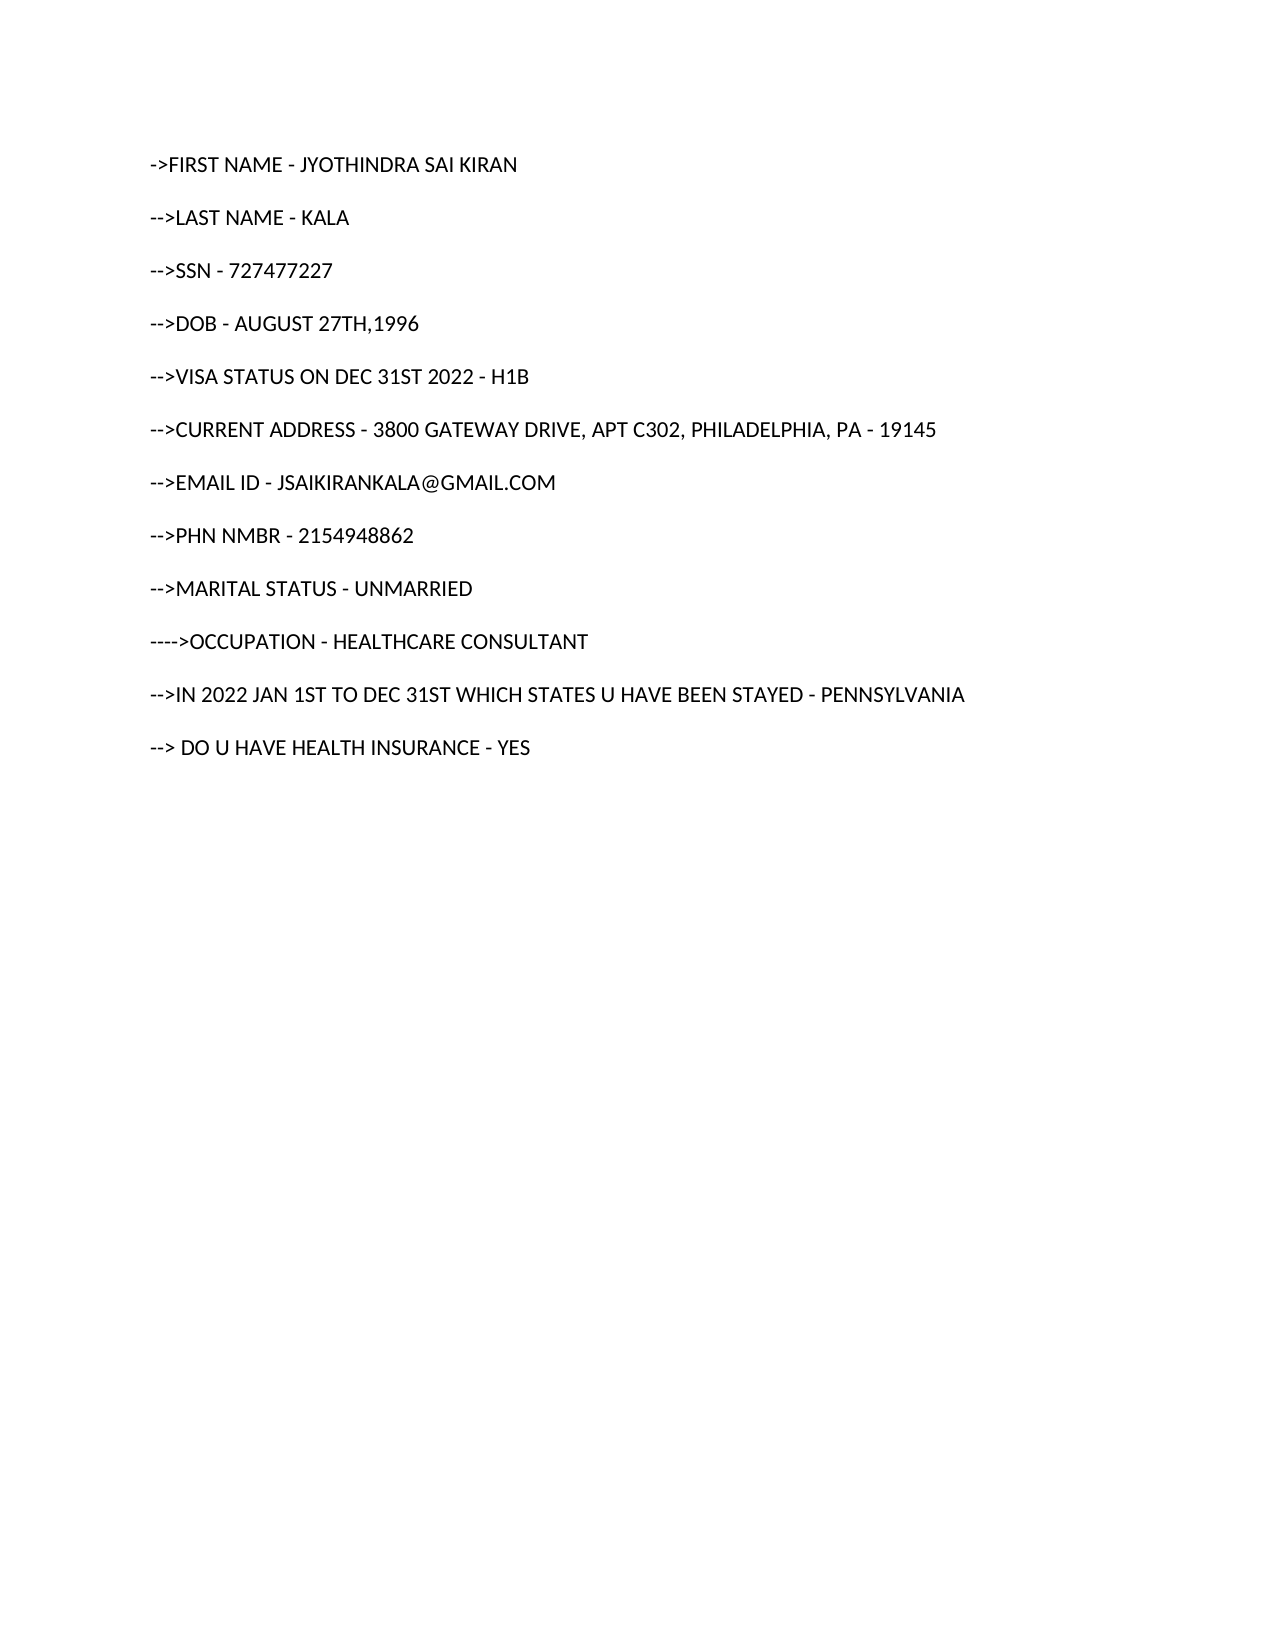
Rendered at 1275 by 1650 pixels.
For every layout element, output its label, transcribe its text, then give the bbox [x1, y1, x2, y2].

text -->DOB - AUGUST 27TH,1996 [150, 309, 1125, 337]
text -->PHN NMBR - 2154948862 [150, 521, 1125, 549]
text --> DO U HAVE HEALTH INSURANCE - YES [150, 733, 1125, 761]
text -->EMAIL ID - JSAIKIRANKALA@GMAIL.COM [150, 468, 1125, 496]
text ->FIRST NAME - JYOTHINDRA SAI KIRAN [150, 150, 1125, 178]
text -->SSN - 727477227 [150, 256, 1125, 284]
text -->IN 2022 JAN 1ST TO DEC 31ST WHICH STATES U HAVE BEEN STAYED - PENNSYLVANIA [150, 680, 1125, 708]
text -->MARITAL STATUS - UNMARRIED [150, 574, 1125, 602]
text ---->OCCUPATION - HEALTHCARE CONSULTANT [150, 627, 1125, 655]
text -->VISA STATUS ON DEC 31ST 2022 - H1B [150, 362, 1125, 390]
text -->LAST NAME - KALA [150, 203, 1125, 231]
text -->CURRENT ADDRESS - 3800 GATEWAY DRIVE, APT C302, PHILADELPHIA, PA - 19145 [150, 415, 1125, 443]
